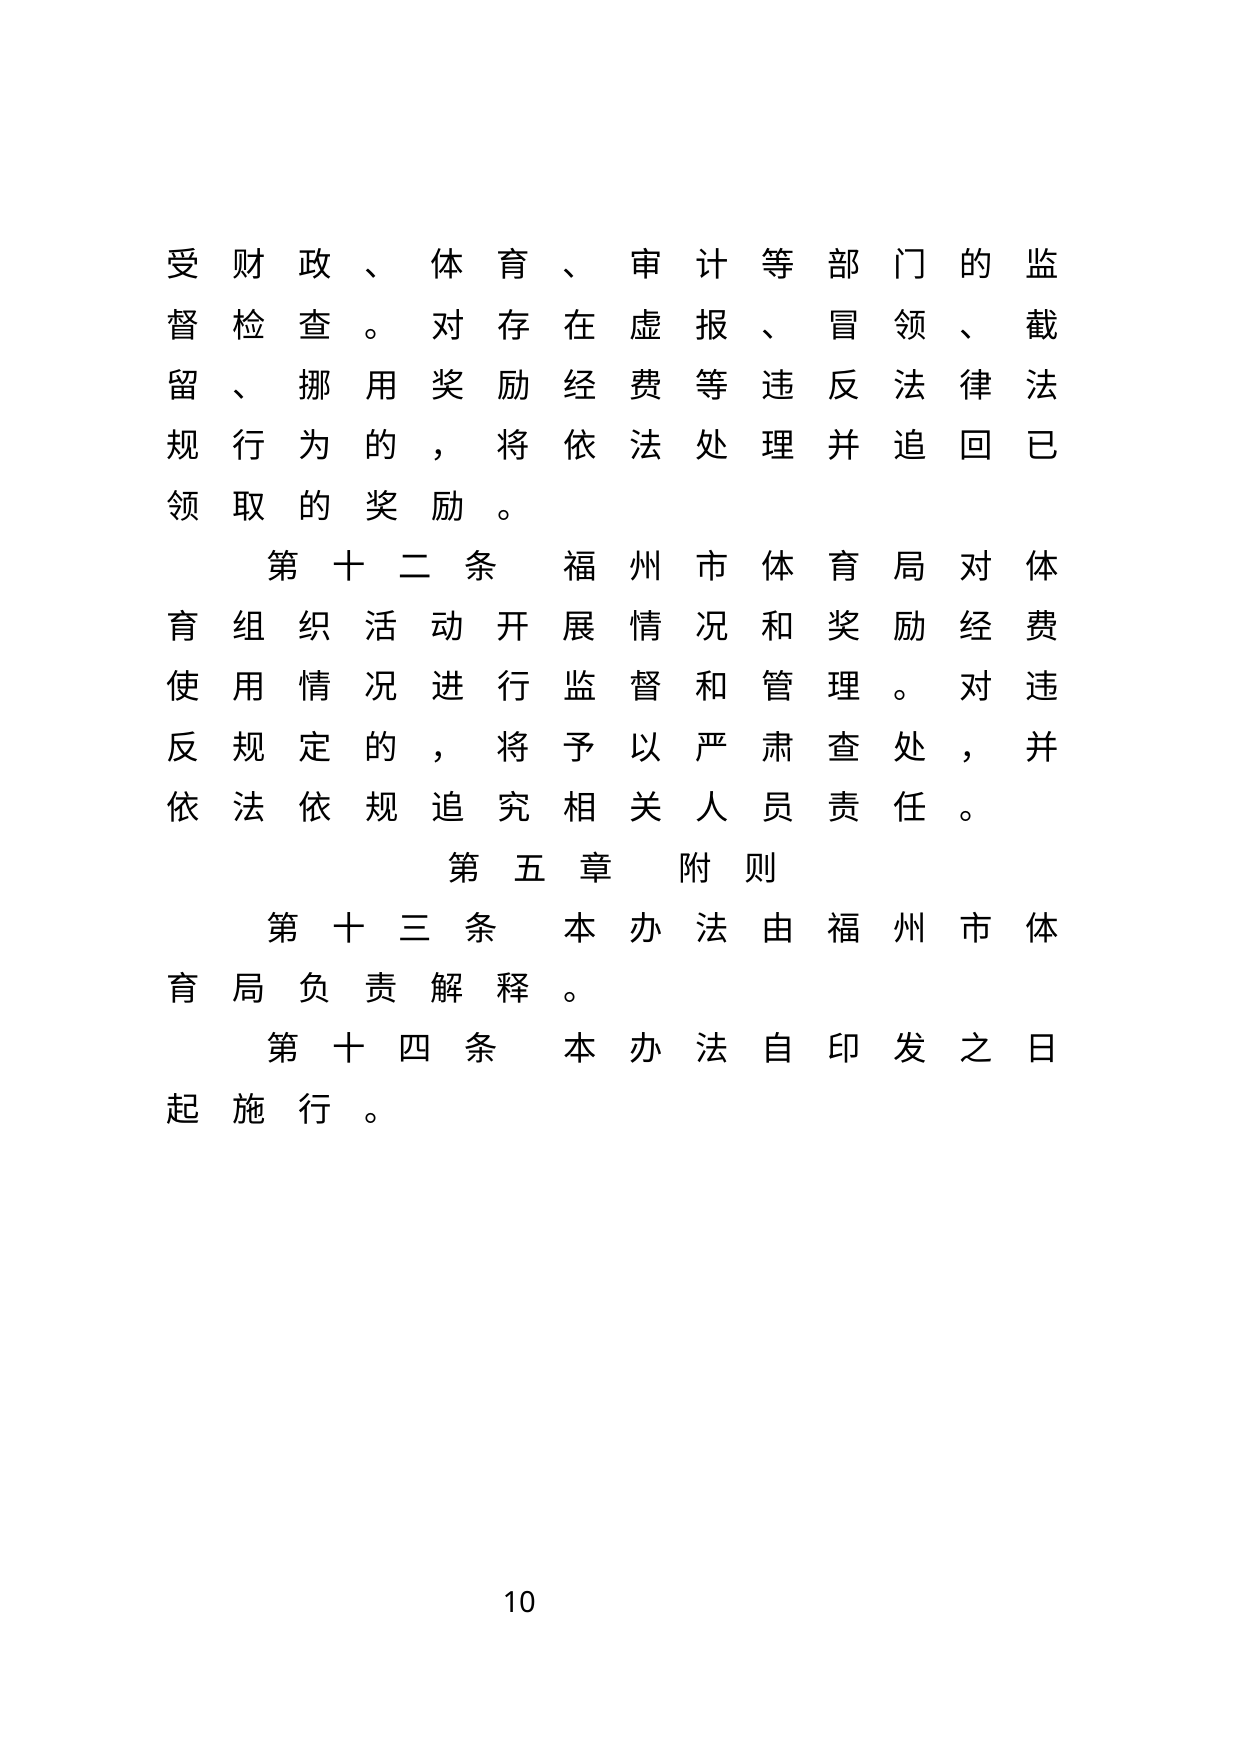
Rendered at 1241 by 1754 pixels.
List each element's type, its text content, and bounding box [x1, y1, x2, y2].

text 第十二条 福州市体育局对体育组织活动开展情况和奖励经费使用情况进行监督和管理。对违反规定的，将予以严肃查处，并依法依规追究相关人员责任。 [167, 534, 1091, 835]
text 第十三条 本办法由福州市体育局负责解释。 [167, 896, 1091, 1016]
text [167, 232, 1091, 534]
text 第五章 附则 [167, 835, 1091, 896]
text 第十四条 本办法自印发之日起施行。 [167, 1016, 1091, 1137]
